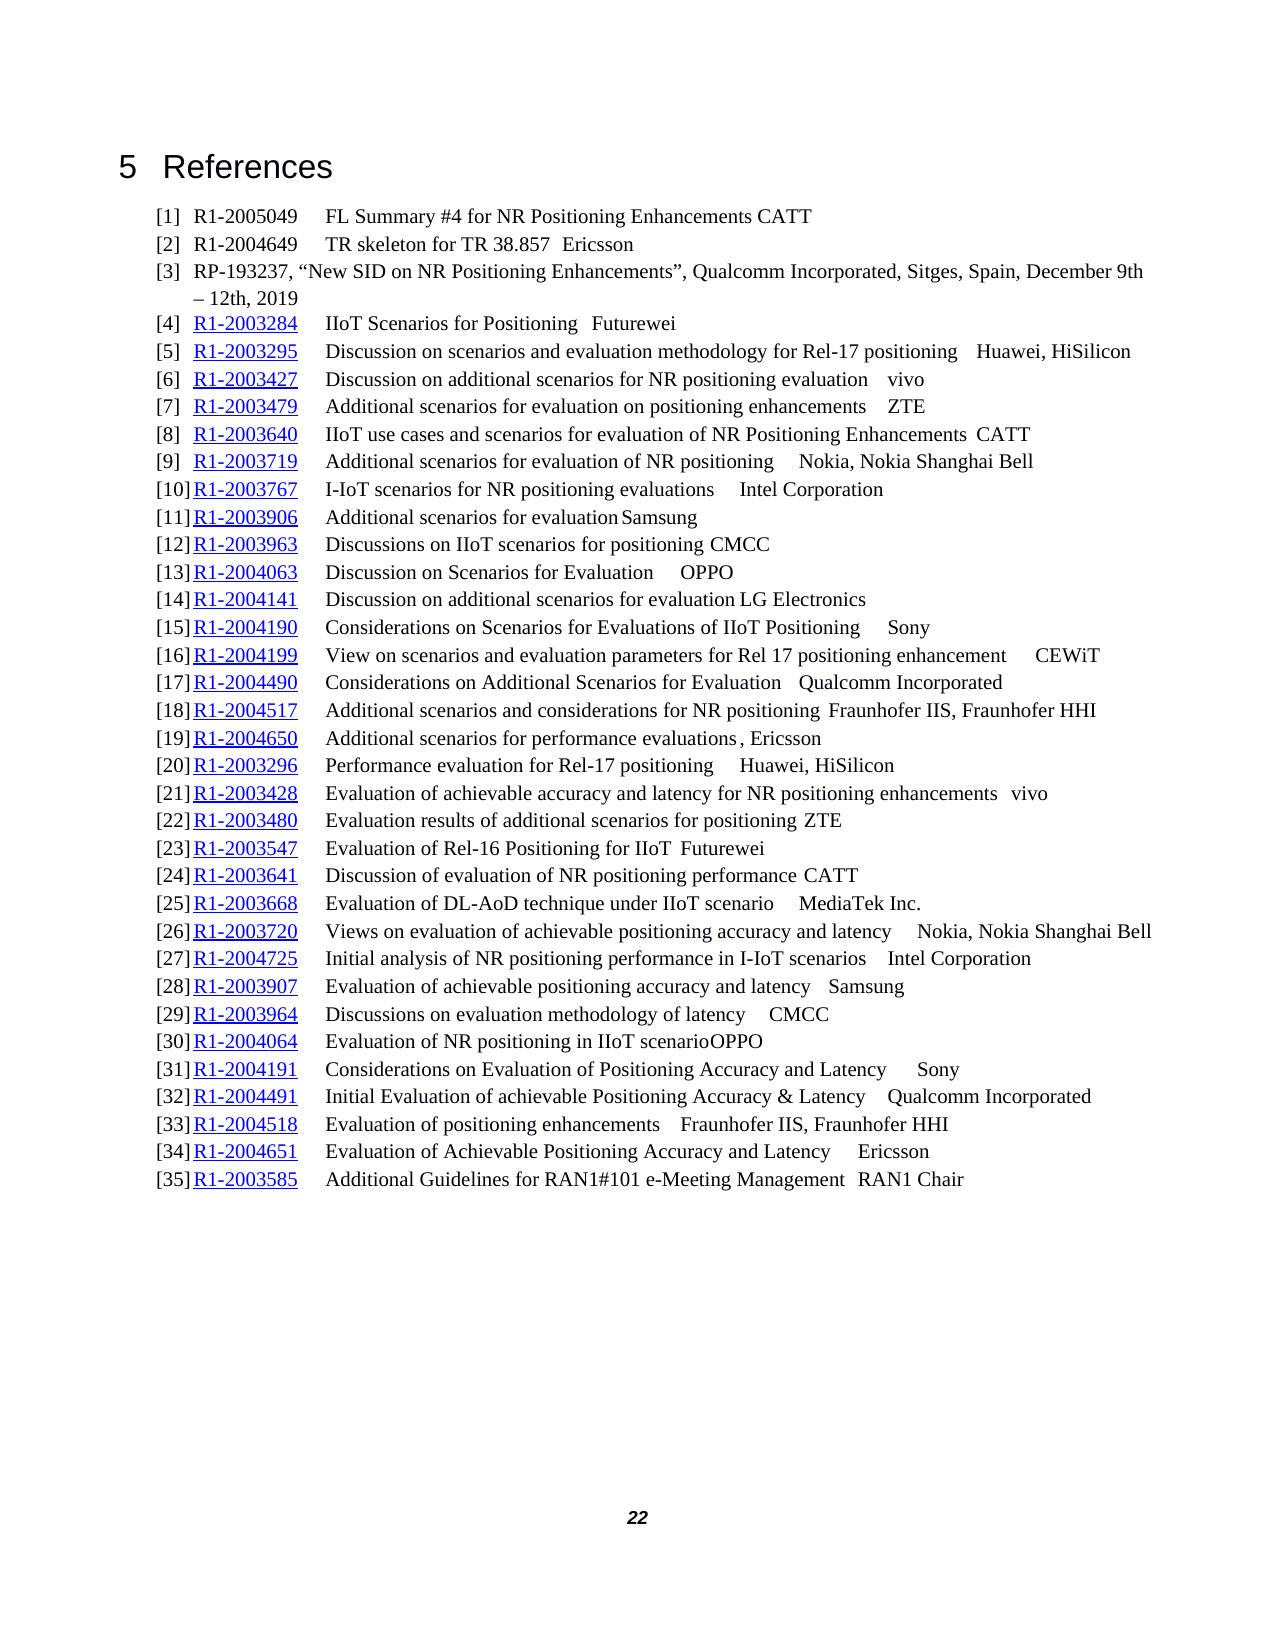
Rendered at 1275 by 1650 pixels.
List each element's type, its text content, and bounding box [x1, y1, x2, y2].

list R1-2004491 Initial Evaluation of achievable Positioning Accuracy & Latency Qualcomm Incorporated [156, 1084, 1157, 1108]
list R1-2003296 Performance evaluation for Rel-17 positioning Huawei, HiSilicon [156, 753, 1157, 777]
list R1-2003295 Discussion on scenarios and evaluation methodology for Rel-17 positioning Huawei, HiSilicon [156, 339, 1157, 363]
subtitle References [118, 148, 1157, 186]
list R1-2003479 Additional scenarios for evaluation on positioning enhancements ZTE [156, 394, 1157, 418]
list R1-2003964 Discussions on evaluation methodology of latency CMCC [156, 1001, 1157, 1026]
list R1-2004199 View on scenarios and evaluation parameters for Rel 17 positioning enhancement CEWiT [156, 643, 1157, 667]
list RP-193237, “New SID on NR Positioning Enhancements”, Qualcomm Incorporated, Sitges, Spain, December 9th – 12th, 2019 [156, 259, 1157, 309]
list R1-2003585 Additional Guidelines for RAN1#101 e-Meeting Management RAN1 Chair [156, 1167, 1157, 1191]
list R1-2003640 IIoT use cases and scenarios for evaluation of NR Positioning Enhancements CATT [156, 422, 1157, 446]
list R1-2004651 Evaluation of Achievable Positioning Accuracy and Latency Ericsson [156, 1139, 1157, 1163]
list R1-2004518 Evaluation of positioning enhancements Fraunhofer IIS, Fraunhofer HHI [156, 1112, 1157, 1136]
list R1-2004063 Discussion on Scenarios for Evaluation OPPO [156, 560, 1157, 584]
list R1-2003907 Evaluation of achievable positioning accuracy and latency Samsung [156, 974, 1157, 998]
list R1-2004064 Evaluation of NR positioning in IIoT scenario OPPO [156, 1029, 1157, 1053]
list R1-2004190 Considerations on Scenarios for Evaluations of IIoT Positioning Sony [156, 615, 1157, 639]
list R1-2004649 TR skeleton for TR 38.857 Ericsson [156, 232, 1157, 256]
list R1-2004725 Initial analysis of NR positioning performance in I-IoT scenarios Intel Corporation [156, 946, 1157, 970]
list R1-2003963 Discussions on IIoT scenarios for positioning CMCC [156, 532, 1157, 556]
list R1-2005049 FL Summary #4 for NR Positioning Enhancements CATT [156, 204, 1157, 228]
list R1-2003720 Views on evaluation of achievable positioning accuracy and latency Nokia, Nokia Shanghai Bell [156, 919, 1157, 943]
list R1-2003641 Discussion of evaluation of NR positioning performance CATT [156, 863, 1157, 887]
list R1-2004490 Considerations on Additional Scenarios for Evaluation Qualcomm Incorporated [156, 670, 1157, 694]
list R1-2003906 Additional scenarios for evaluation Samsung [156, 504, 1157, 529]
list R1-2003719 Additional scenarios for evaluation of NR positioning Nokia, Nokia Shanghai Bell [156, 449, 1157, 473]
list R1-2003547 Evaluation of Rel-16 Positioning for IIoT Futurewei [156, 836, 1157, 860]
list R1-2003480 Evaluation results of additional scenarios for positioning ZTE [156, 808, 1157, 832]
list R1-2004650 Additional scenarios for performance evaluations , Ericsson [156, 725, 1157, 749]
list R1-2003428 Evaluation of achievable accuracy and latency for NR positioning enhancements vivo [156, 781, 1157, 805]
list R1-2004191 Considerations on Evaluation of Positioning Accuracy and Latency Sony [156, 1057, 1157, 1081]
list R1-2004517 Additional scenarios and considerations for NR positioning Fraunhofer IIS, Fraunhofer HHI [156, 698, 1157, 722]
list R1-2003284 IIoT Scenarios for Positioning Futurewei [156, 311, 1157, 335]
list R1-2003427 Discussion on additional scenarios for NR positioning evaluation vivo [156, 367, 1157, 391]
list R1-2003767 I-IoT scenarios for NR positioning evaluations Intel Corporation [156, 477, 1157, 501]
list R1-2004141 Discussion on additional scenarios for evaluation LG Electronics [156, 587, 1157, 611]
list R1-2003668 Evaluation of DL-AoD technique under IIoT scenario MediaTek Inc. [156, 891, 1157, 915]
